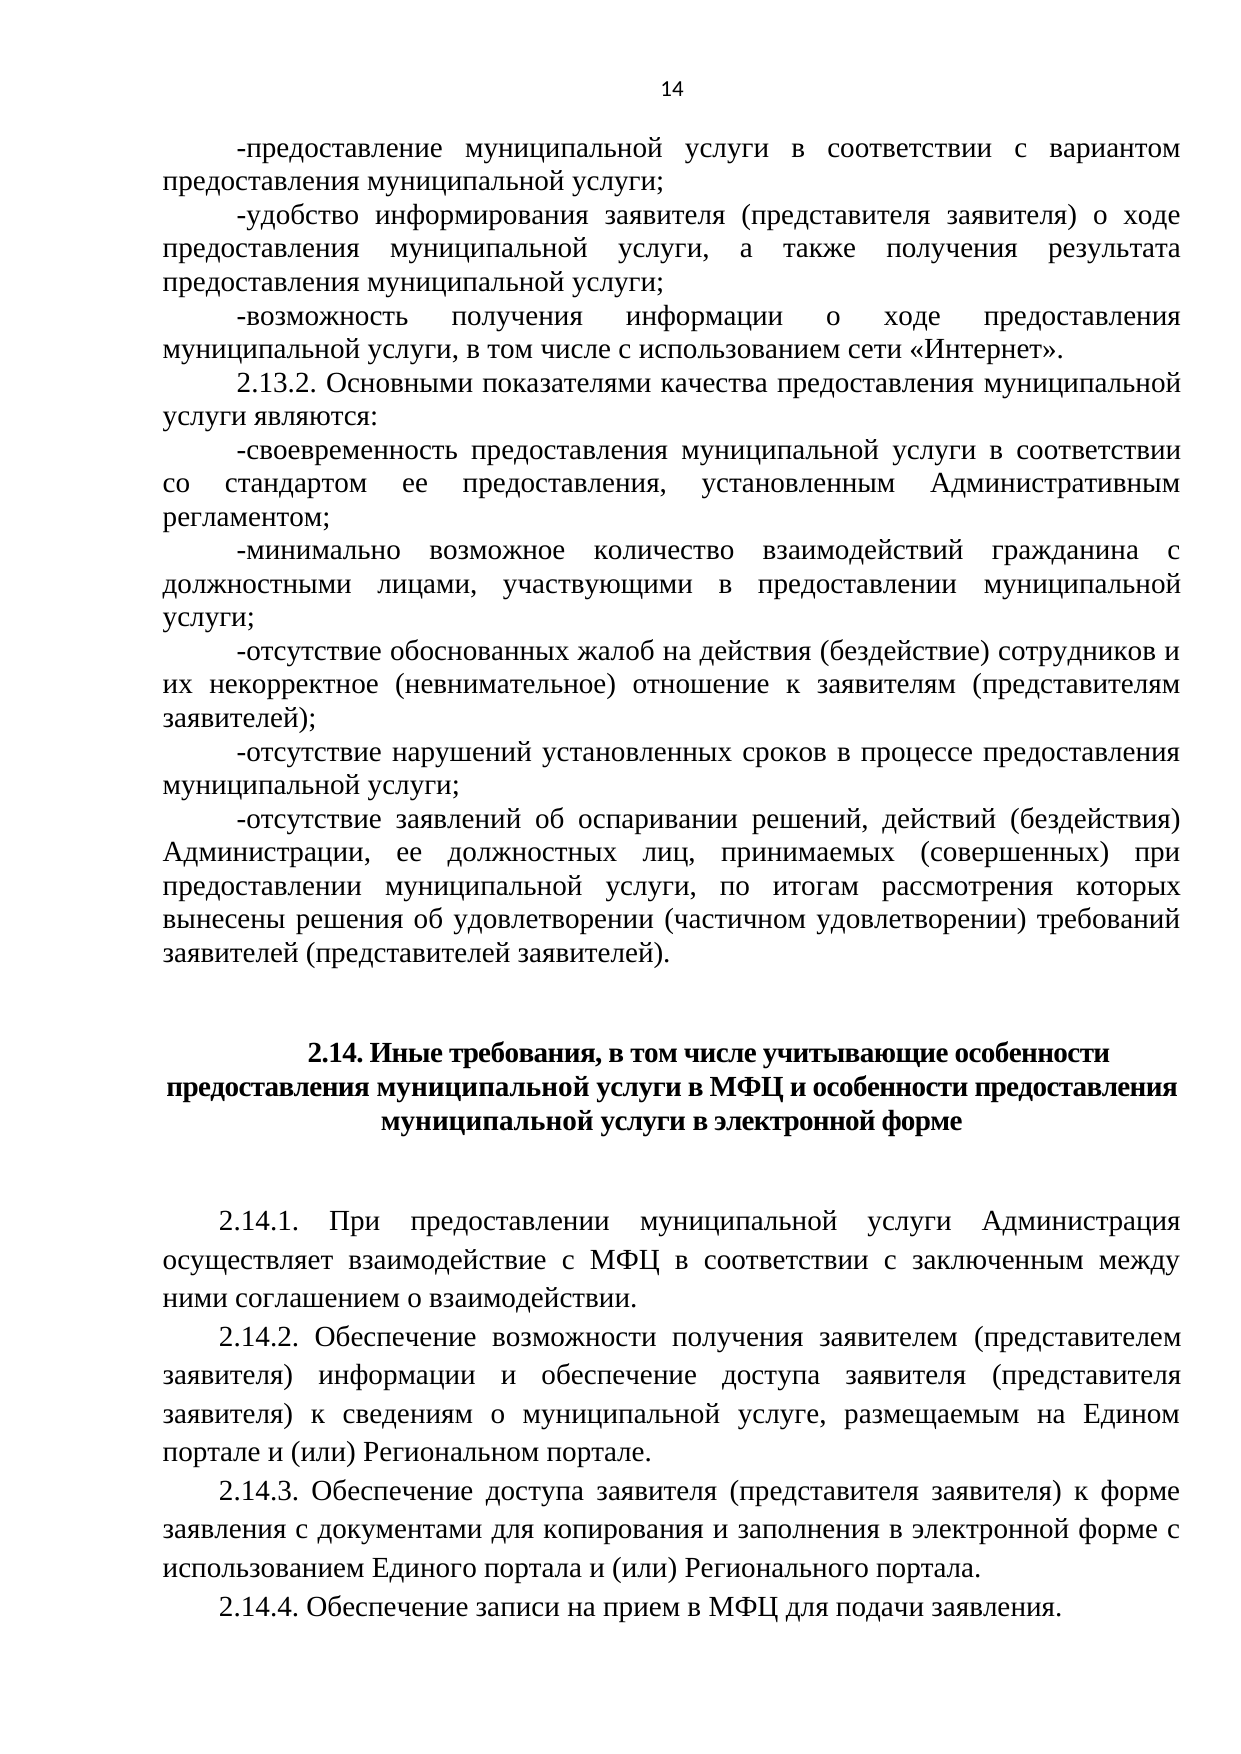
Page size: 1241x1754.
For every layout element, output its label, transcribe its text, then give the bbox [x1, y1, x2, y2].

text -отсутствие обоснованных жалоб на действия (бездействие) сотрудников и их некорректное (невнимательное) отношение к заявителям (представителям заявителей); [162, 633, 1181, 734]
text -предоставление муниципальной услуги в соответствии с вариантом предоставления муниципальной услуги; [162, 130, 1181, 197]
text -отсутствие заявлений об оспаривании решений, действий (бездействия) Администрации, ее должностных лиц, принимаемых (совершенных) при предоставлении муниципальной услуги, по итогам рассмотрения которых вынесены решения об удовлетворении (частичном удовлетворении) требований заявителей (представителей заявителей). [162, 801, 1181, 968]
text -минимально возможное количество взаимодействий гражданина с должностными лицами, участвующими в предоставлении муниципальной услуги; [162, 532, 1181, 633]
text 2.13.2. Основными показателями качества предоставления муниципальной услуги являются: [162, 365, 1181, 432]
text -своевременность предоставления муниципальной услуги в соответствии со стандартом ее предоставления, установленным Административным регламентом; [162, 432, 1181, 532]
text -удобство информирования заявителя (представителя заявителя) о ходе предоставления муниципальной услуги, а также получения результата предоставления муниципальной услуги; [162, 197, 1181, 298]
text 2.14.2. Обеспечение возможности получения заявителем (представителем заявителя) информации и обеспечение доступа заявителя (представителя заявителя) к сведениям о муниципальной услуге, размещаемым на Едином портале и (или) Региональном портале. [162, 1319, 1181, 1468]
text 2.14.3. Обеспечение доступа заявителя (представителя заявителя) к форме заявления с документами для копирования и заполнения в электронной форме с использованием Единого портала и (или) Регионального портала. [162, 1473, 1181, 1584]
text 2.14. Иные требования, в том числе учитывающие особенности предоставления муниципальной услуги в МФЦ и особенности предоставления муниципальной услуги в электронной форме [162, 1036, 1181, 1136]
text -возможность получения информации о ходе предоставления муниципальной услуги, в том числе с использованием сети «Интернет». [162, 298, 1181, 365]
text -отсутствие нарушений установленных сроков в процессе предоставления муниципальной услуги; [162, 734, 1181, 801]
text 2.14.1. При предоставлении муниципальной услуги Администрация осуществляет взаимодействие с МФЦ в соответствии с заключенным между ними соглашением о взаимодействии. [162, 1203, 1181, 1314]
text 2.14.4. Обеспечение записи на прием в МФЦ для подачи заявления. [162, 1589, 1181, 1622]
